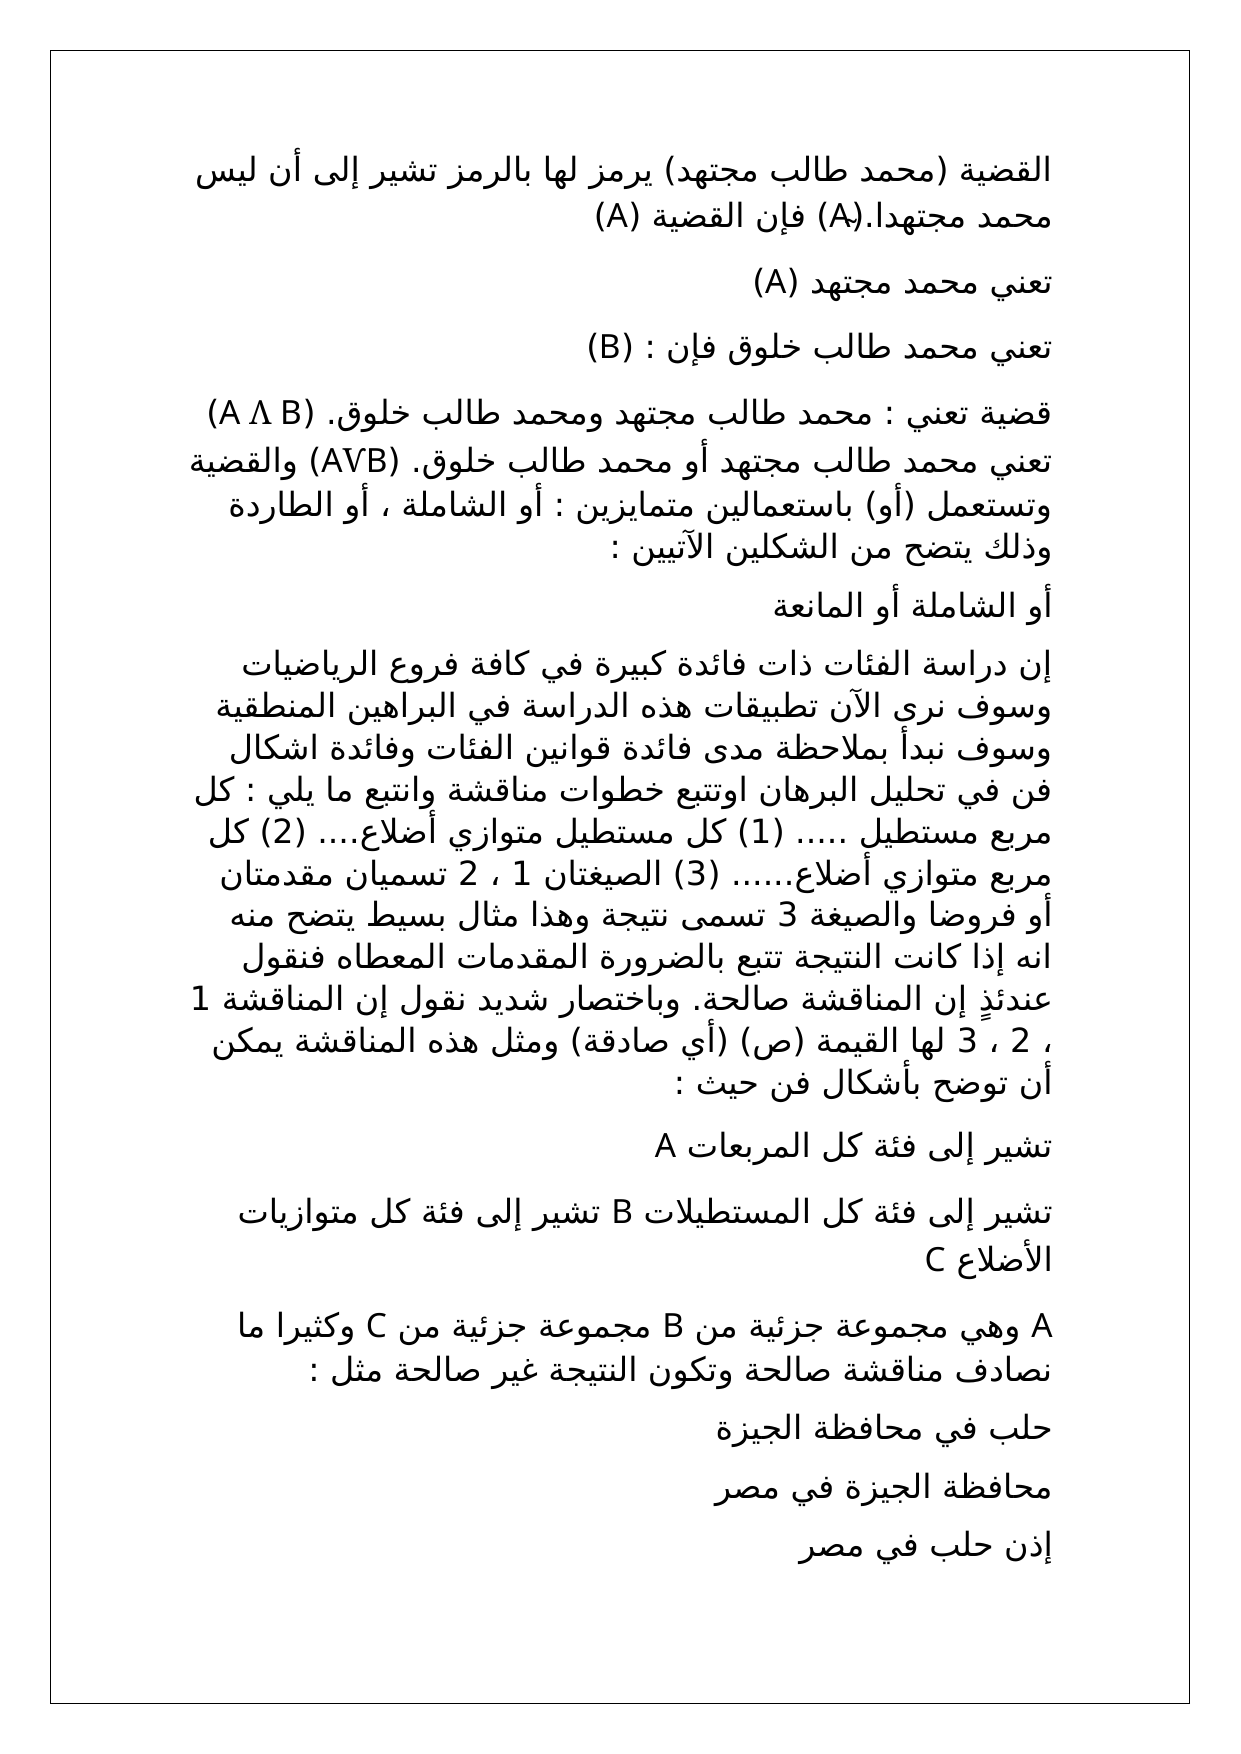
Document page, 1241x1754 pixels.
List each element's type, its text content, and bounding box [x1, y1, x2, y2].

text تعني محمد مجتهد (A) [187, 257, 1053, 303]
text حلب في محافظة الجيزة [187, 1408, 1053, 1447]
text تشير إلى فئة كل المربعات A [187, 1122, 1053, 1167]
text إذن حلب في مصر [187, 1526, 1053, 1564]
text أو الشاملة أو المانعة [187, 586, 1053, 625]
text تعني محمد طالب خلوق فإن : (B) [187, 323, 1053, 368]
text A وهي مجموعة جزئية من B مجموعة جزئية من C وكثيرا ما نصادف مناقشة صالحة وتكون النتيجة غير صالحة مثل : [187, 1302, 1053, 1389]
text محافظة الجيزة في مصر [187, 1467, 1053, 1506]
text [187, 150, 1053, 237]
text قضية تعني : محمد طالب مجتهد ومحمد طالب خلوق. (A Λ B) تعني محمد طالب مجتهد أو محمد طالب خلوق. (AѴB) والقضية وتستعمل (أو) باستعمالين متمايزين : أو الشاملة ، أو الطاردة وذلك يتضح من الشكلين الآتيين : [187, 389, 1053, 566]
text تشير إلى فئة كل المستطيلات B تشير إلى فئة كل متوازيات الأضلاع C [187, 1187, 1053, 1281]
text إن دراسة الفئات ذات فائدة كبيرة في كافة فروع الرياضيات وسوف نرى الآن تطبيقات هذه الدراسة في البراهين المنطقية وسوف نبدأ بملاحظة مدى فائدة قوانين الفئات وفائدة اشكال فن في تحليل البرهان اوتتبع خطوات مناقشة وانتبع ما يلي : كل مربع مستطيل ..... (1) كل مستطيل متوازي أضلاع.... (2) كل مربع متوازي أضلاع...... (3) الصيغتان 1 ، 2 تسميان مقدمتان أو فروضا والصيغة 3 تسمى نتيجة وهذا مثال بسيط يتضح منه انه إذا كانت النتيجة تتبع بالضرورة المقدمات المعطاه فنقول عندئذٍ إن المناقشة صالحة. وباختصار شديد نقول إن المناقشة 1 ، 2 ، 3 لها القيمة (ص) (أي صادقة) ومثل هذه المناقشة يمكن أن توضح بأشكال فن حيث : [187, 644, 1053, 1102]
